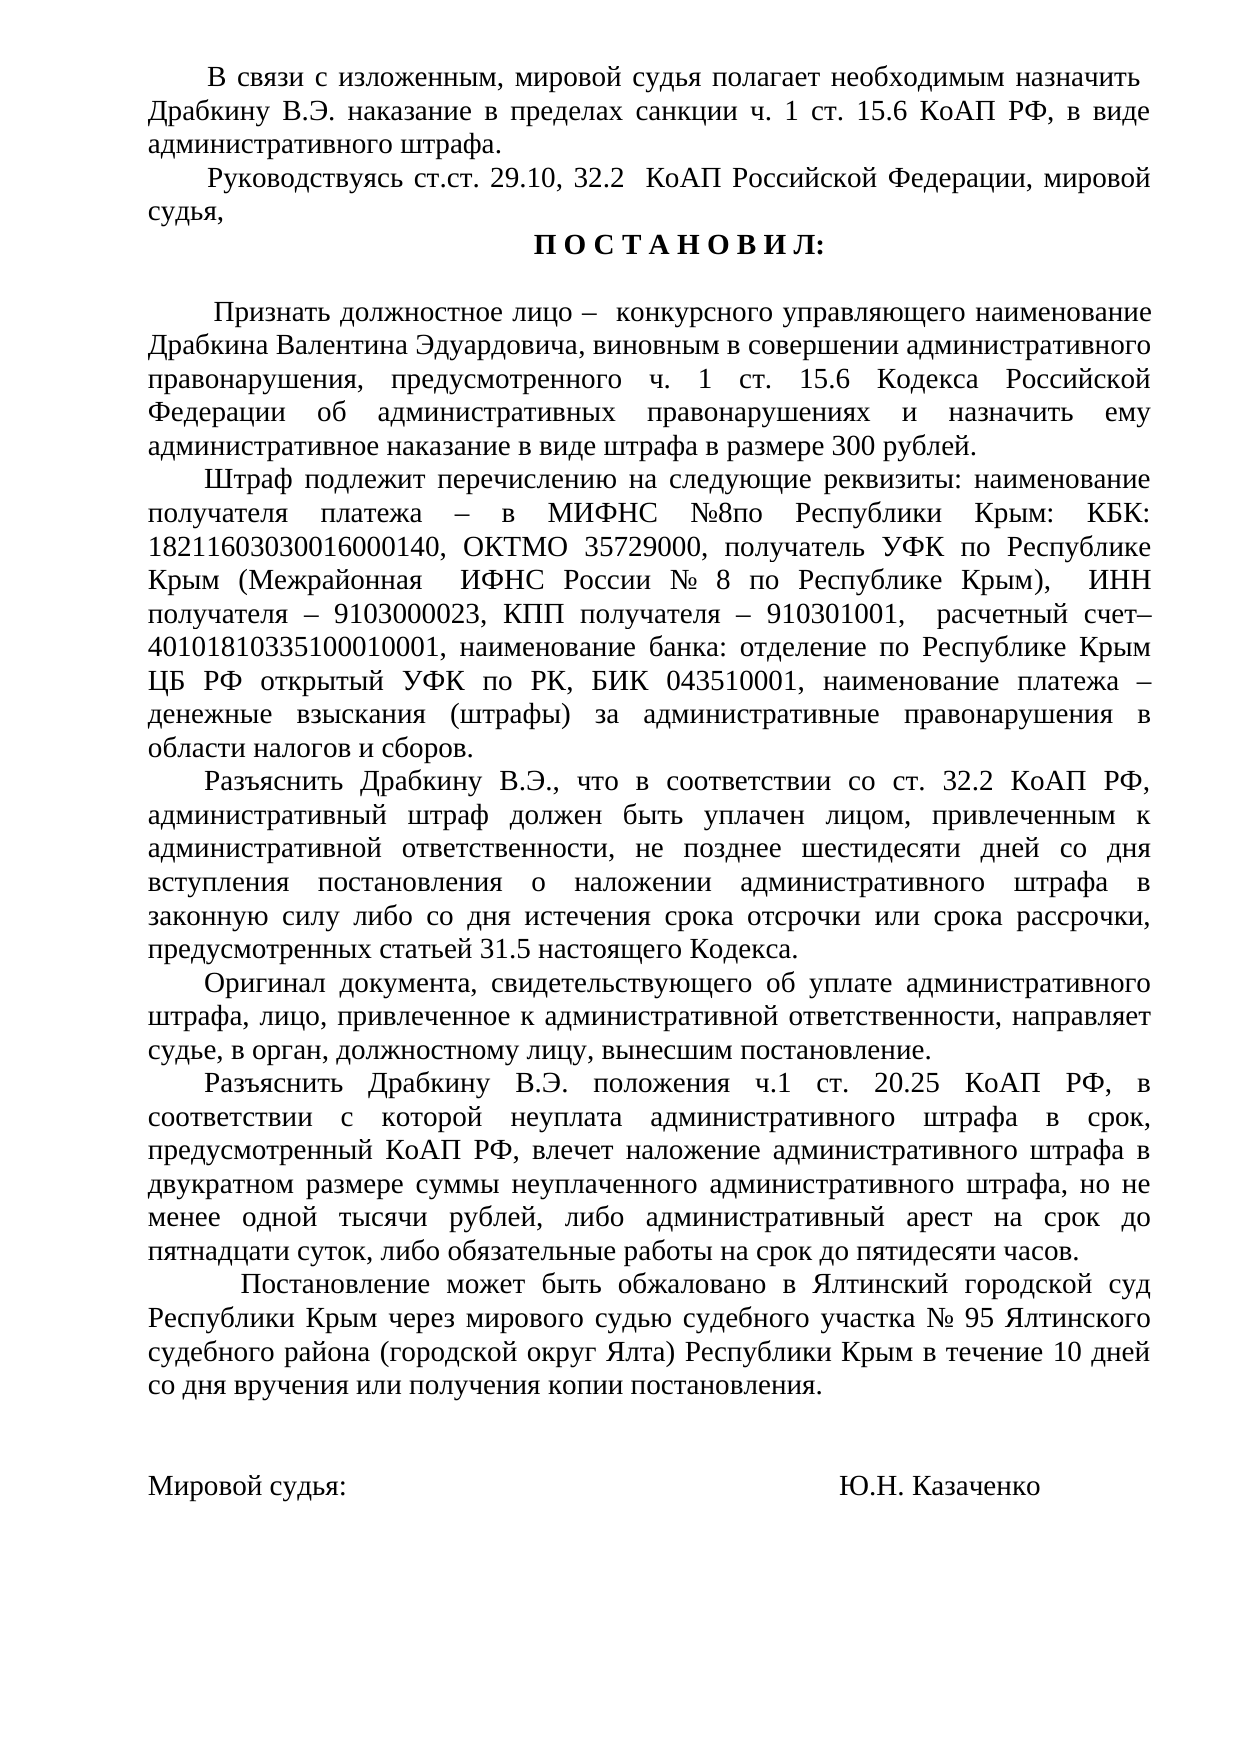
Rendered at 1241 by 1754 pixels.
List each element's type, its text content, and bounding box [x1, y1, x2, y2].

text Штраф подлежит перечислению на следующие реквизиты: наименование получателя платежа – в МИФНС №8по Республики Крым: КБК: 18211603030016000140, ОКТМО 35729000, получатель УФК по Республике Крым (Межрайонная ИФНС России № 8 по Республике Крым), ИНН получателя – 9103000023, КПП получателя – 910301001, расчетный счет– 40101810335100010001, наименование банка: отделение по Республике Крым ЦБ РФ открытый УФК по РК, БИК 043510001, наименование платежа – денежные взыскания (штрафы) за административные правонарушения в области налогов и сборов. [148, 663, 1152, 763]
text Мировой судья: Ю.Н. Казаченко [148, 1468, 1152, 1501]
text Постановление может быть обжаловано в Ялтинский городской суд Республики Крым через мирового судью судебного участка № 95 Ялтинского судебного района (городской округ Ялта) Республики Крым в течение 10 дней со дня вручения или получения копии постановления. [148, 1267, 1152, 1401]
text Разъяснить Драбкину В.Э., что в соответствии со ст. 32.2 КоАП РФ, административный штраф должен быть уплачен лицом, привлеченным к административной ответственности, не позднее шестидесяти дней со дня вступления постановления о наложении административного штрафа в законную силу либо со дня истечения срока отсрочки или срока рассрочки, предусмотренных статьей 31.5 настоящего Кодекса. [148, 763, 1152, 965]
text Разъяснить Драбкину В.Э. положения ч.1 ст. 20.25 КоАП РФ, в соответствии с которой неуплата административного штрафа в срок, предусмотренный КоАП РФ, влечет наложение административного штрафа в двукратном размере суммы неуплаченного административного штрафа, но не менее одной тысячи рублей, либо административный арест на срок до пятнадцати суток, либо обязательные работы на срок до пятидесяти часов. [148, 1065, 1152, 1267]
text В связи с изложенным, мировой судья полагает необходимым назначить Драбкину В.Э. наказание в пределах санкции ч. 1 ст. 15.6 КоАП РФ, в виде административного штрафа. [148, 59, 1152, 160]
text Штраф подлежит перечислению на следующие реквизиты: наименование получателя платежа – в МИФНС №8по Республики Крым: КБК: 18211603030016000140, ОКТМО 35729000, получатель УФК по Республике Крым (Межрайонная ИФНС России № 8 по Республике Крым), ИНН получателя – 9103000023, КПП получателя – 910301001, расчетный счет– 40101810335100010001, наименование банка: отделение по Республике Крым ЦБ РФ открытый УФК по РК, БИК 043510001, наименование платежа – денежные взыскания (штрафы) за административные правонарушения в области налогов и сборов. [148, 462, 1152, 629]
text Оригинал документа, свидетельствующего об уплате административного штрафа, лицо, привлеченное к административной ответственности, направляет судье, в орган, должностному лицу, вынесшим постановление. [148, 965, 1152, 1065]
text Руководствуясь ст.ст. 29.10, 32.2 КоАП Российской Федерации, мировой судья, [148, 160, 1152, 227]
text Признать должностное лицо – конкурсного управляющего наименование Драбкина Валентина Эдуардовича, виновным в совершении административного правонарушения, предусмотренного ч. 1 ст. 15.6 Кодекса Российской Федерации об административных правонарушениях и назначить ему административное наказание в виде штрафа в размере 300 рублей. [148, 294, 1152, 462]
text П О С Т А Н О В И Л: [148, 227, 1152, 260]
